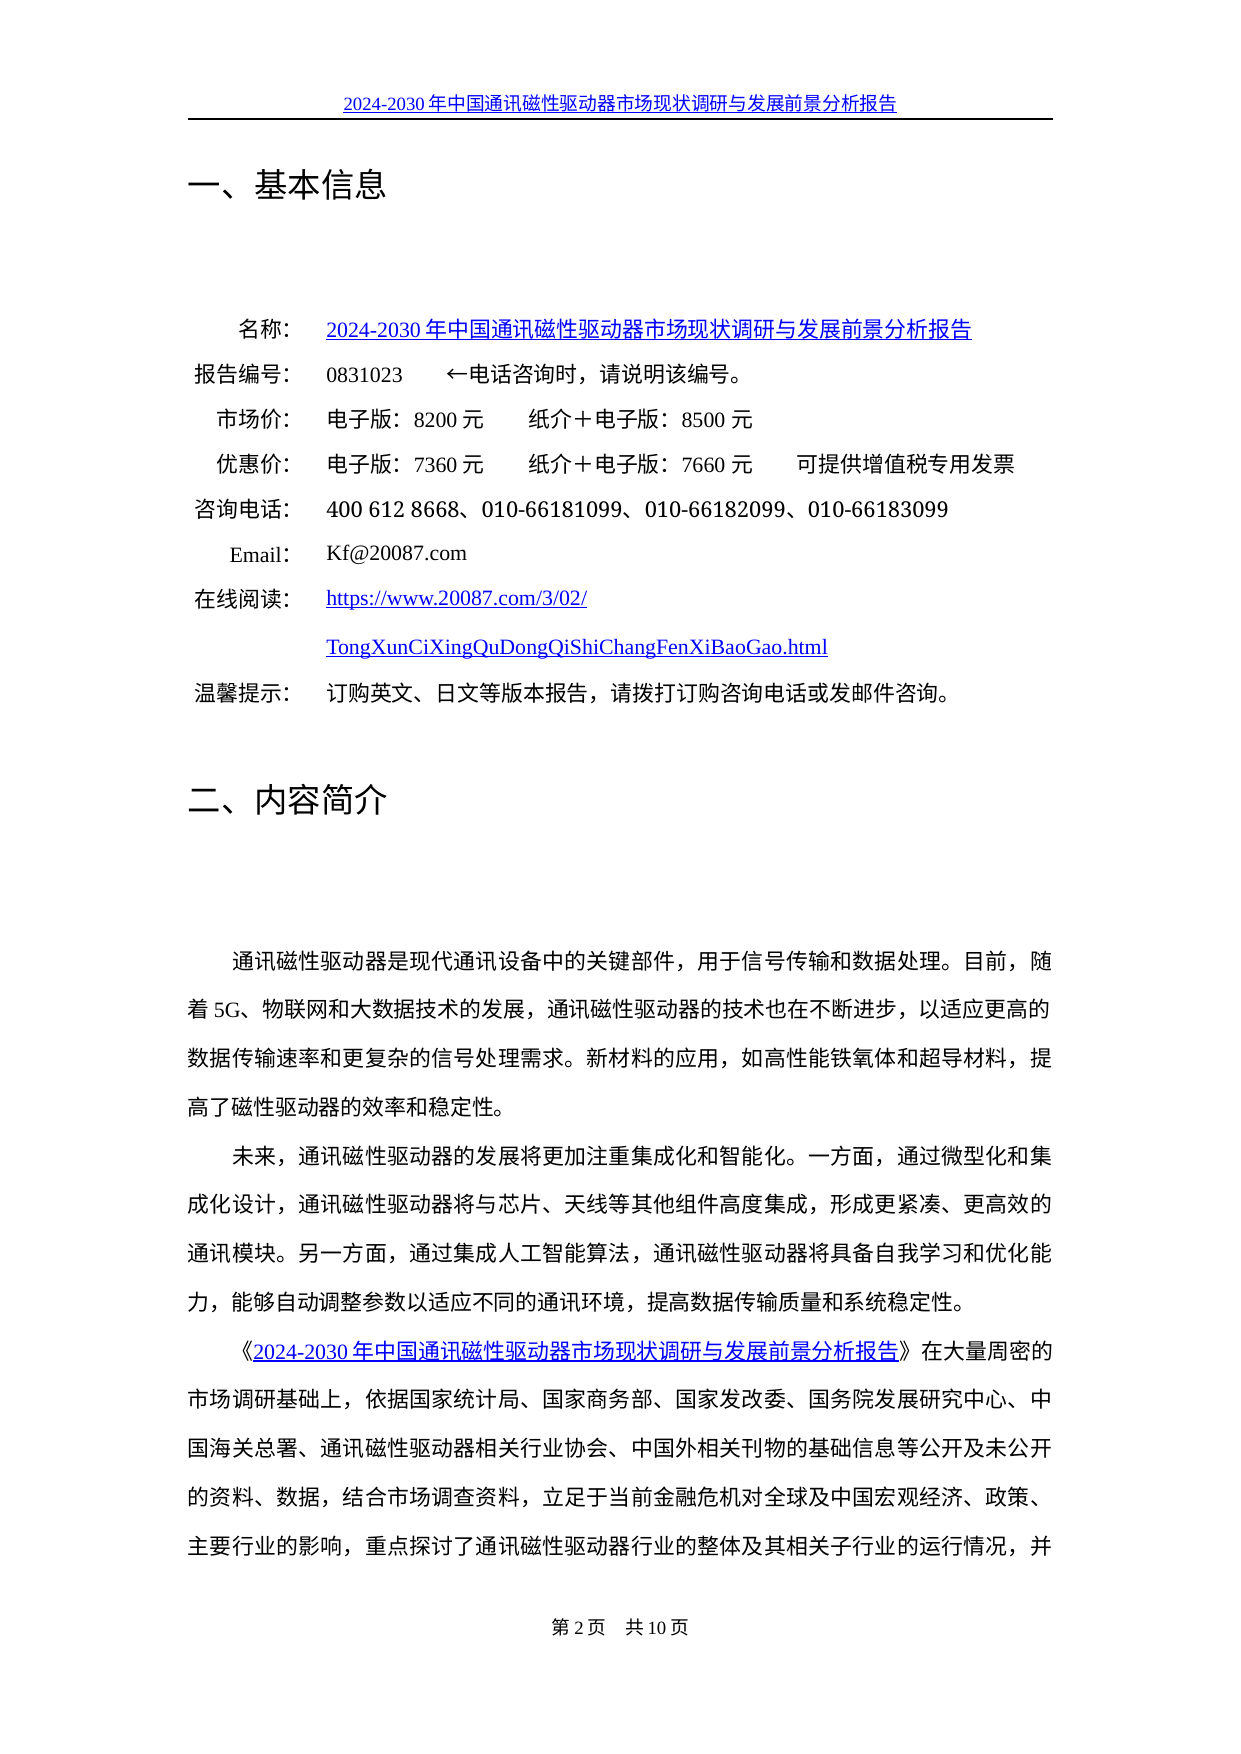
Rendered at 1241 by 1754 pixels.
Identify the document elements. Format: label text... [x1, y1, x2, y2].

table_cell [315, 582, 1073, 675]
table_cell 在线阅读： [167, 582, 315, 675]
table_cell Email： [167, 537, 315, 582]
table_cell Kf@20087.com [315, 537, 1073, 582]
table_cell 咨询电话： [167, 492, 315, 537]
table_cell 优惠价： [167, 447, 315, 492]
table_cell 订购英文、日文等版本报告，请拨打订购咨询电话或发邮件咨询。 [315, 675, 1073, 720]
table_cell 市场价： [167, 402, 315, 447]
table_cell 电子版：7360 元 纸介＋电子版：7660 元 可提供增值税专用发票 [315, 447, 1073, 492]
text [187, 943, 1053, 1561]
title 一、基本信息 [187, 150, 1053, 215]
title 二、内容简介 [187, 766, 1053, 831]
table_cell 电子版：8200 元 纸介＋电子版：8500 元 [315, 402, 1073, 447]
table_cell 400 612 8668、010-66181099、010-66182099、010-66183099 [315, 492, 1073, 537]
table_header 2024-2030年中国通讯磁性驱动器市场现状调研与发展前景分析报告 [315, 312, 1073, 357]
table_cell 0831023 ←电话咨询时，请说明该编号。 [315, 357, 1073, 402]
table_cell 温馨提示： [167, 675, 315, 720]
table_cell 报告编号： [167, 357, 315, 402]
table_header 名称： [167, 312, 315, 357]
